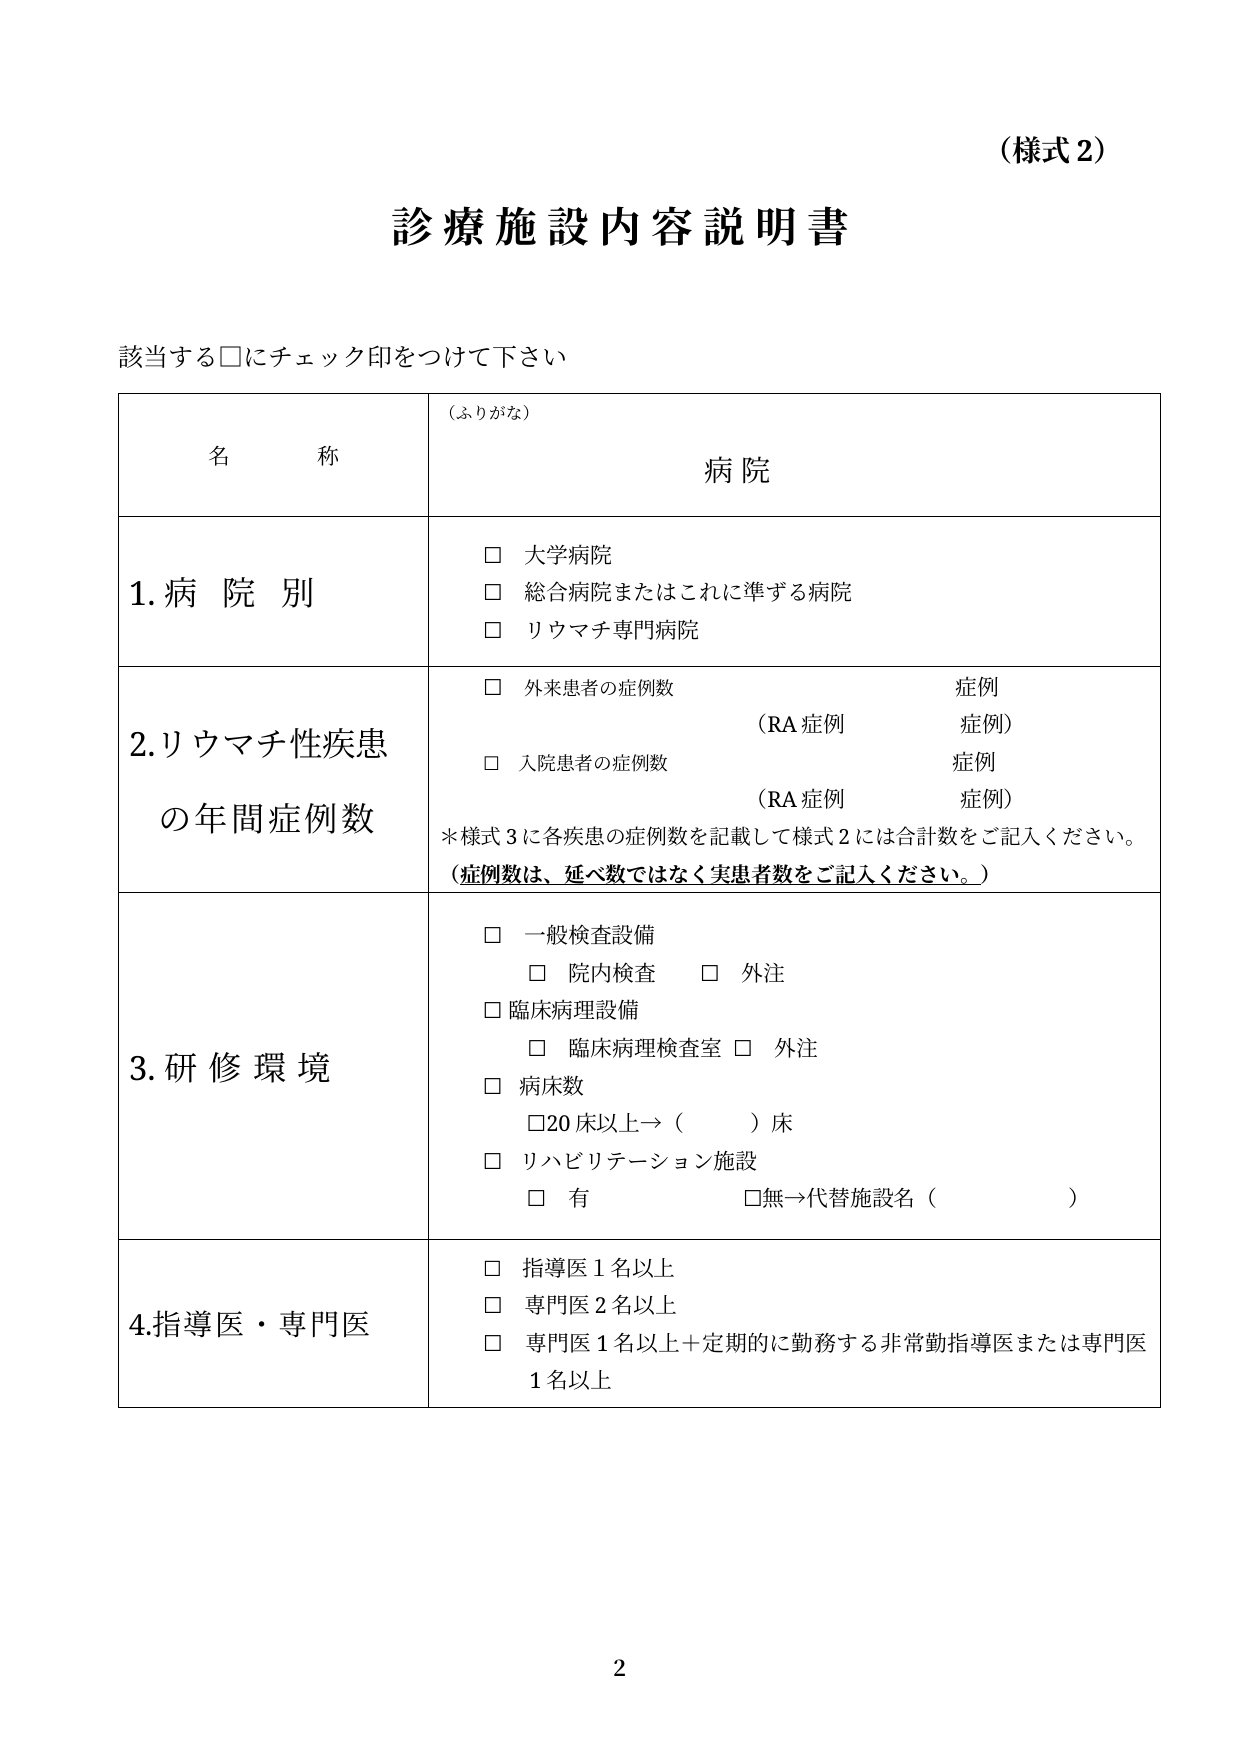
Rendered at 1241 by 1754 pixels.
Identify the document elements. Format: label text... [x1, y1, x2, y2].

table_header （ふりがな） 病 院 [429, 394, 1160, 516]
table_header 名 称 [119, 394, 428, 516]
text （様式2） [118, 135, 1122, 168]
table_cell 大学病院 総合病院またはこれに準ずる病院 リウマチ専門病院 [429, 517, 1160, 666]
table_cell 外来患者の症例数 症例 （RA症例 症例） 入院患者の症例数 症例 （RA症例 症例） ＊様式3に各疾患の症例数を記載して様式2には合計数をご記入ください。 （症例数は、延べ数ではなく実患者数をご記入ください。） [429, 667, 1160, 892]
table_cell 一般検査設備 院内検査 外注 臨床病理設備 臨床病理検査室 外注 病床数 20床以上→（ ）床 リハビリテーション施設 有 無→代替施設名（ ） [429, 893, 1160, 1239]
table_cell 1. 病院別 [119, 517, 428, 666]
text 該当する□にチェック印をつけて下さい [118, 337, 1122, 374]
table_cell 4.指導医・専門医 [119, 1240, 428, 1407]
table_cell 2.リウマチ性疾患の年間症例数 [119, 667, 428, 892]
text 診 療 施 設 内 容 説 明 書 [118, 187, 1122, 262]
table_cell 3. 研修環境 [119, 893, 428, 1239]
table_cell 指導医１名以上 専門医2名以上 専門医1名以上＋定期的に勤務する非常勤指導医または専門医1名以上 [429, 1240, 1160, 1407]
